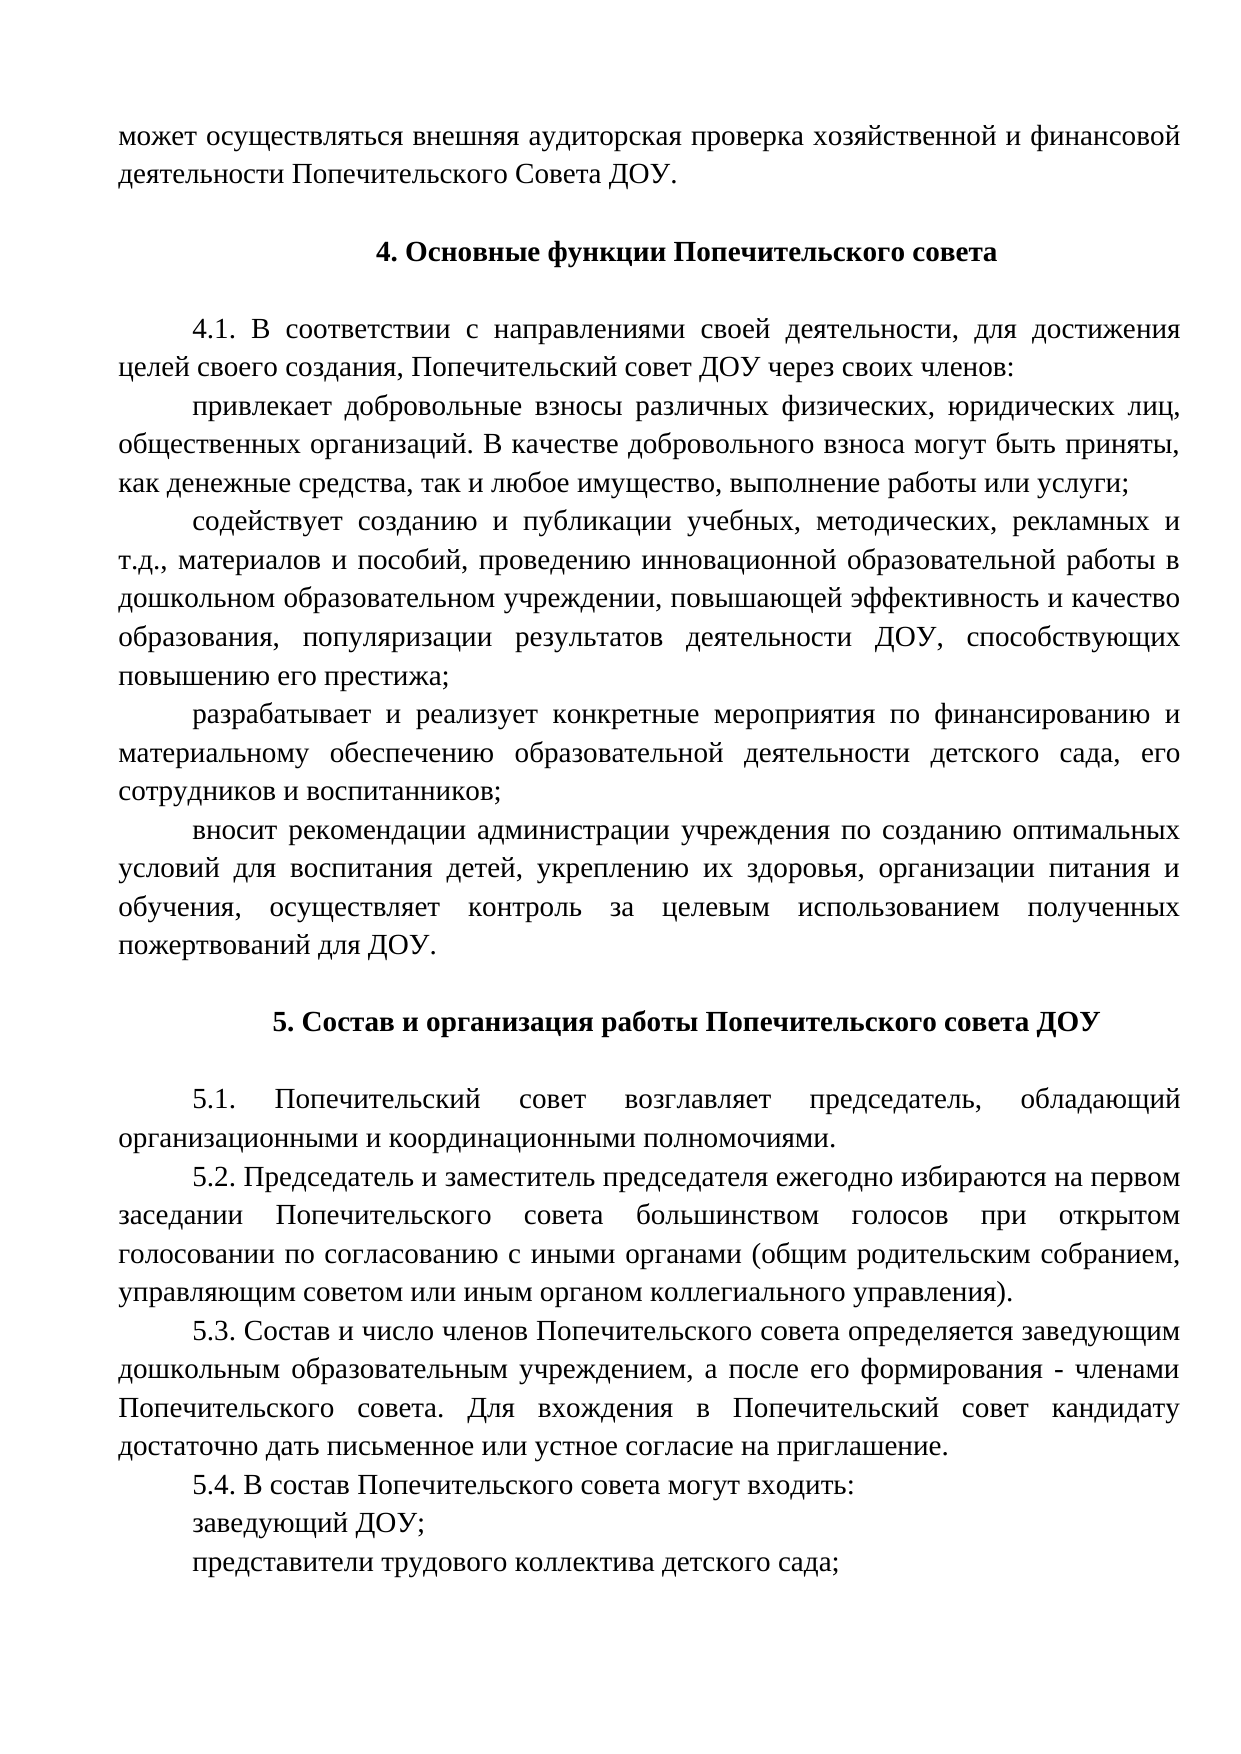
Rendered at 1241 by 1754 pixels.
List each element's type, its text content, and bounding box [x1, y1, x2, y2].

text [118, 118, 1181, 190]
text 5. Состав и организация работы Попечительского совета ДОУ [118, 1004, 1181, 1038]
text 5.2. Председатель и заместитель председателя ежегодно избираются на первом заседании Попечительского совета большинством голосов при открытом голосовании по согласованию с иными органами (общим родительским собранием, управляющим советом или иным органом коллегиального управления). [118, 1159, 1181, 1308]
text 5.1. Попечительский совет возглавляет председатель, обладающий организационными и координационными полномочиями. [118, 1082, 1181, 1154]
text привлекает добровольные взносы различных физических, юридических лиц, общественных организаций. В качестве добровольного взноса могут быть приняты, как денежные средства, так и любое имущество, выполнение работы или услуги; [118, 388, 1181, 498]
text 5.3. Состав и число членов Попечительского совета определяется заведующим дошкольным образовательным учреждением, а после его формирования - членами Попечительского совета. Для вхождения в Попечительский совет кандидату достаточно дать письменное или устное согласие на приглашение. [118, 1313, 1181, 1462]
text 4. Основные функции Попечительского совета [118, 234, 1181, 267]
text вносит рекомендации администрации учреждения по созданию оптимальных условий для воспитания детей, укреплению их здоровья, организации питания и обучения, осуществляет контроль за целевым использованием полученных пожертвований для ДОУ. [118, 812, 1181, 961]
text представители трудового коллектива детского сада; [118, 1544, 1181, 1578]
text содействует созданию и публикации учебных, методических, рекламных и т.д., материалов и пособий, проведению инновационной образовательной работы в дошкольном образовательном учреждении, повышающей эффективность и качество образования, популяризации результатов деятельности ДОУ, способствующих повышению его престижа; [118, 503, 1181, 691]
text 5.4. В состав Попечительского совета могут входить: [118, 1467, 1181, 1501]
text разрабатывает и реализует конкретные мероприятия по финансированию и материальному обеспечению образовательной деятельности детского сада, его сотрудников и воспитанников; [118, 696, 1181, 807]
text 4.1. В соответствии с направлениями своей деятельности, для достижения целей своего создания, Попечительский совет ДОУ через своих членов: [118, 311, 1181, 383]
text заведующий ДОУ; [118, 1506, 1181, 1539]
